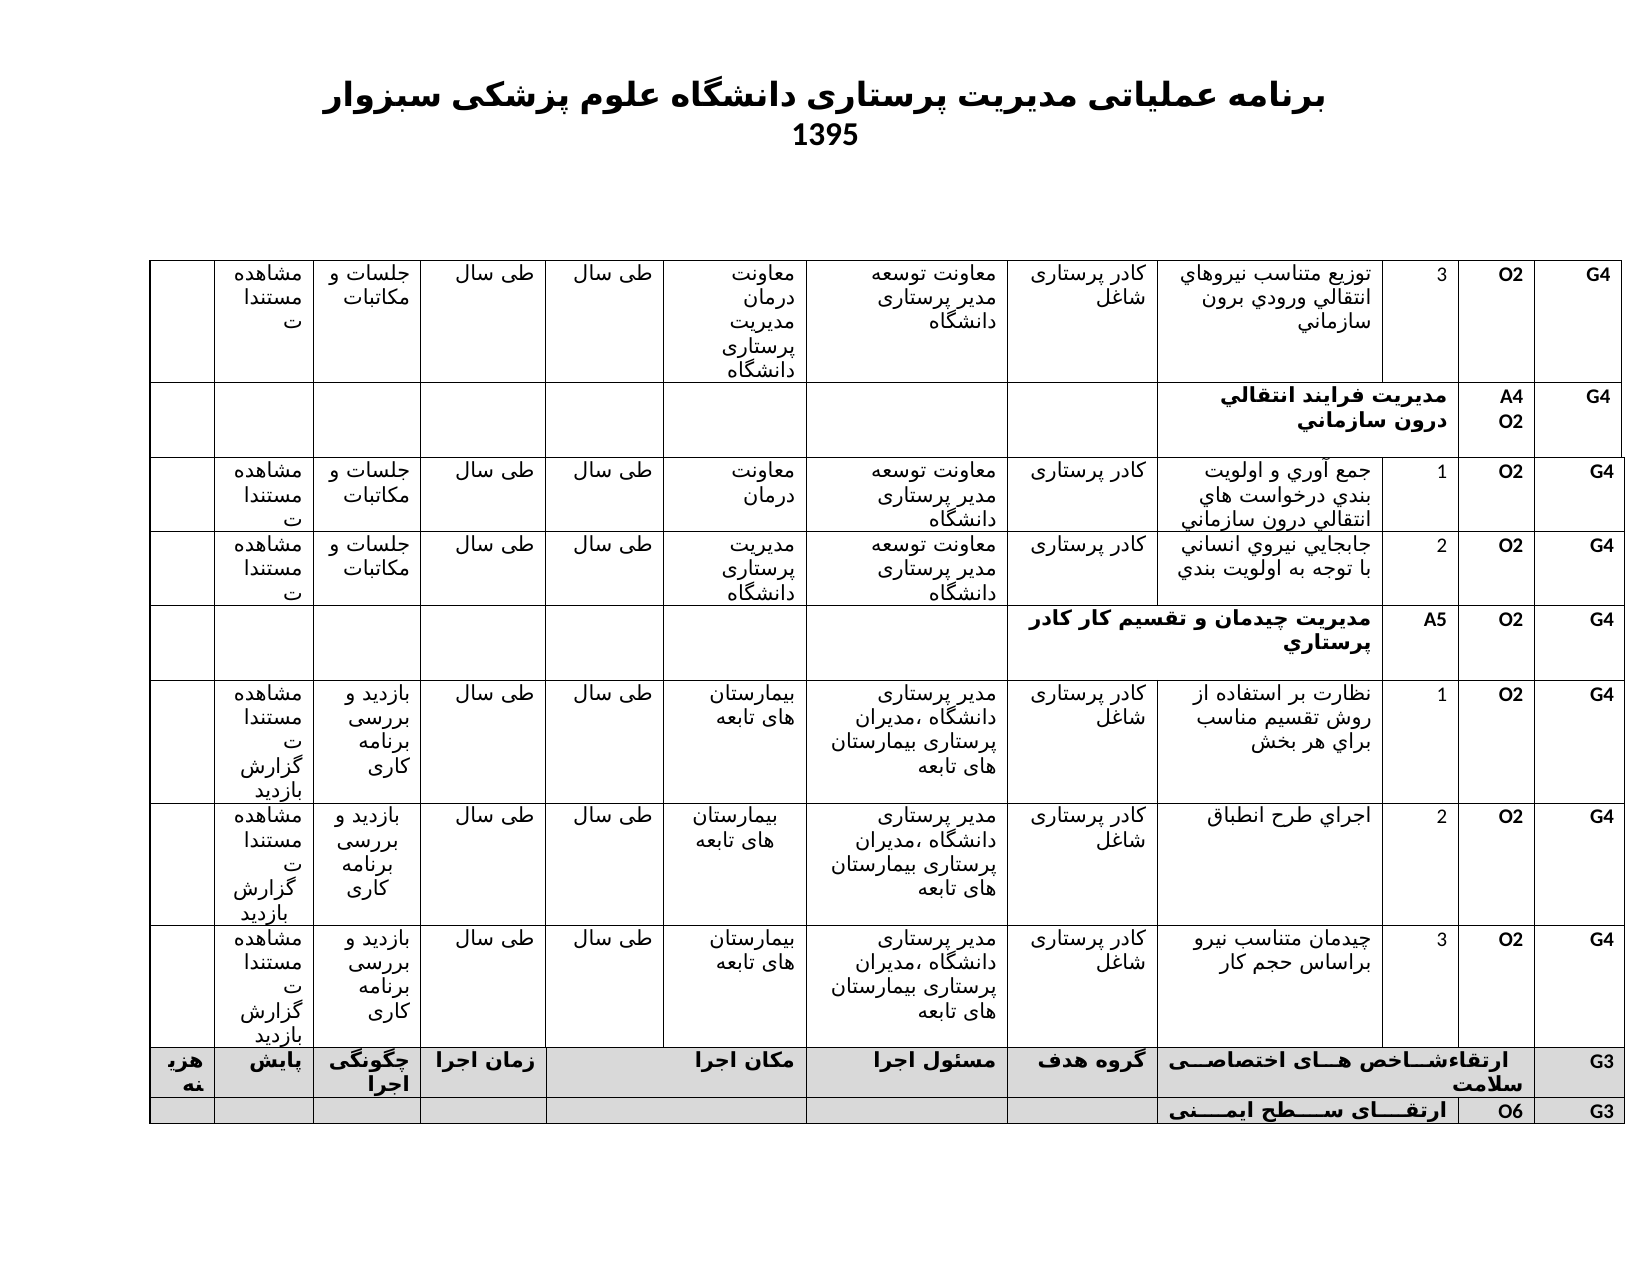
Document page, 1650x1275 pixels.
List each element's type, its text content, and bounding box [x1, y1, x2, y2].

table_cell [215, 606, 313, 680]
table_cell جلسات و مکاتبات [314, 532, 420, 605]
table_cell O2 [1459, 926, 1534, 1047]
table_cell مسئول اجرا [807, 1048, 1007, 1097]
table_cell کادر پرستاری [1008, 458, 1157, 531]
table_cell [314, 606, 420, 680]
table_cell 3 [1383, 261, 1458, 382]
table_cell [546, 383, 663, 457]
table_cell مديريت فرايند انتقالي درون سازماني [1158, 383, 1458, 457]
table_cell [314, 383, 420, 457]
table_cell O2 [1459, 681, 1534, 802]
table_cell [151, 926, 214, 1047]
table_cell 2 [1383, 532, 1458, 605]
table_cell [664, 606, 806, 680]
table_cell بازدید و بررسی برنامه کاری [314, 804, 420, 925]
table_cell چيدمان متناسب نيرو براساس حجم كار [1158, 926, 1382, 1047]
table_cell معاونت درمان [664, 458, 806, 531]
table_cell G4 [1535, 383, 1621, 457]
table_cell 1 [1383, 681, 1458, 802]
table_cell کادر پرستاری شاغل [1008, 261, 1157, 382]
table_cell 1 [1383, 458, 1458, 531]
table_cell [215, 1098, 313, 1123]
table_cell [807, 606, 1007, 680]
table_cell مشاهده مستندات [215, 261, 313, 382]
table_cell بیمارستان های تابعه [664, 804, 806, 925]
table_cell مکان اجرا [547, 1048, 806, 1097]
table_cell پایش [215, 1048, 313, 1097]
table_cell O2 [1459, 606, 1534, 680]
table_cell ارتقاءشاخص های اختصاصی سلامت [1158, 1048, 1534, 1097]
table_cell چگونگی اجرا [314, 1048, 420, 1097]
table_cell طی سال [546, 804, 663, 925]
table_cell [151, 681, 214, 802]
table_cell [1008, 383, 1157, 457]
table_cell مدیر پرستاری دانشگاه ،مدیران پرستاری بیمارستان های تابعه [807, 804, 1007, 925]
table_cell [807, 1098, 1007, 1123]
table_cell [151, 261, 214, 382]
table_cell طی سال [546, 458, 663, 531]
table_cell [664, 383, 806, 457]
table_cell مشاهده مستندات گزارش بازدید [215, 681, 313, 802]
table_cell G4 [1535, 681, 1624, 802]
table_cell جابجايي نيروي انساني با توجه به اولويت بندي [1158, 532, 1382, 605]
table_cell [314, 1098, 420, 1123]
table_cell طی سال [546, 261, 663, 382]
table_cell کادر پرستاری شاغل [1008, 681, 1157, 802]
table_cell جلسات و مکاتبات [314, 261, 420, 382]
table_cell [151, 458, 214, 531]
table_cell اجراي طرح انطباق [1158, 804, 1382, 925]
table_cell مدیر پرستاری دانشگاه ،مدیران پرستاری بیمارستان های تابعه [807, 681, 1007, 802]
table_cell طی سال [546, 532, 663, 605]
table_cell طی سال [421, 804, 545, 925]
table_cell G4 [1535, 458, 1624, 531]
table_cell [807, 383, 1007, 457]
table_cell A4 O2 [1459, 383, 1534, 457]
table_cell معاونت توسعه مدیر پرستاری دانشگاه [807, 532, 1007, 605]
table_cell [1158, 1098, 1458, 1123]
table_cell G4 [1535, 804, 1624, 925]
table_cell جلسات و مکاتبات [314, 458, 420, 531]
table_cell [151, 383, 214, 457]
table_cell [547, 1098, 806, 1123]
table_cell G4 [1535, 926, 1624, 1047]
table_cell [807, 261, 1007, 382]
table_cell [421, 1098, 546, 1123]
table_cell O6 [1459, 1098, 1534, 1123]
table_cell هزینه [151, 1048, 214, 1097]
table_cell G4 [1535, 261, 1621, 382]
table_cell 3 [1383, 926, 1458, 1047]
table_cell A5 [1383, 606, 1458, 680]
table_cell [421, 383, 545, 457]
table_cell طی سال [421, 458, 545, 531]
table_cell کادر پرستاری شاغل [1008, 804, 1157, 925]
table_cell O2 [1459, 261, 1534, 382]
table_cell کادر پرستاری شاغل [1008, 926, 1157, 1047]
table_cell G4 [1535, 532, 1624, 605]
table_cell توزيع متناسب نيروهاي انتقالي ورودي برون سازماني [1158, 261, 1382, 382]
table_cell طی سال [421, 681, 545, 802]
table_cell [215, 383, 313, 457]
table_cell [421, 606, 545, 680]
table_cell گروه هدف [1008, 1048, 1157, 1097]
table_cell [151, 804, 214, 925]
table_cell O2 [1459, 532, 1534, 605]
table_cell [1008, 1098, 1157, 1123]
table_cell O2 [1459, 458, 1534, 531]
table_cell G3 [1535, 1048, 1624, 1097]
table_cell [151, 1098, 214, 1123]
table_cell بیمارستان های تابعه [664, 681, 806, 802]
table_cell نظارت بر استفاده از روش تقسيم مناسب براي هر بخش [1158, 681, 1382, 802]
table_cell G4 [1535, 606, 1624, 680]
table_cell طی سال [421, 926, 545, 1047]
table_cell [664, 261, 806, 382]
table_cell G3 [1535, 1098, 1624, 1123]
table_cell معاونت توسعه مدیر پرستاری دانشگاه [807, 458, 1007, 531]
table_cell بیمارستان های تابعه [664, 926, 806, 1047]
table_cell مديريت چيدمان و تقسيم كار كادر پرستاري [1008, 606, 1382, 680]
table_cell مشاهده مستندات [215, 532, 313, 605]
table_cell کادر پرستاری [1008, 532, 1157, 605]
table_cell مشاهده مستندات گزارش بازدید [215, 804, 313, 925]
table_cell زمان اجرا [421, 1048, 546, 1097]
table_cell 2 [1383, 804, 1458, 925]
table_cell طی سال [421, 261, 545, 382]
table_cell [151, 532, 214, 605]
table_cell طی سال [421, 532, 545, 605]
table_cell بازدید و بررسی برنامه کاری [314, 926, 420, 1047]
table_cell مشاهده مستندات گزارش بازدید [215, 926, 313, 1047]
table_cell طی سال [546, 681, 663, 802]
table_cell جمع آوري و اولويت بندي درخواست هاي انتقالي درون سازماني [1158, 458, 1382, 531]
table_cell مدیر پرستاری دانشگاه ،مدیران پرستاری بیمارستان های تابعه [807, 926, 1007, 1047]
table_cell O2 [1459, 804, 1534, 925]
table_cell [546, 606, 663, 680]
table_cell مشاهده مستندات [215, 458, 313, 531]
table_cell [151, 606, 214, 680]
table_cell بازدید و بررسی برنامه کاری [314, 681, 420, 802]
table_cell مدیریت پرستاری دانشگاه [664, 532, 806, 605]
table_cell طی سال [546, 926, 663, 1047]
